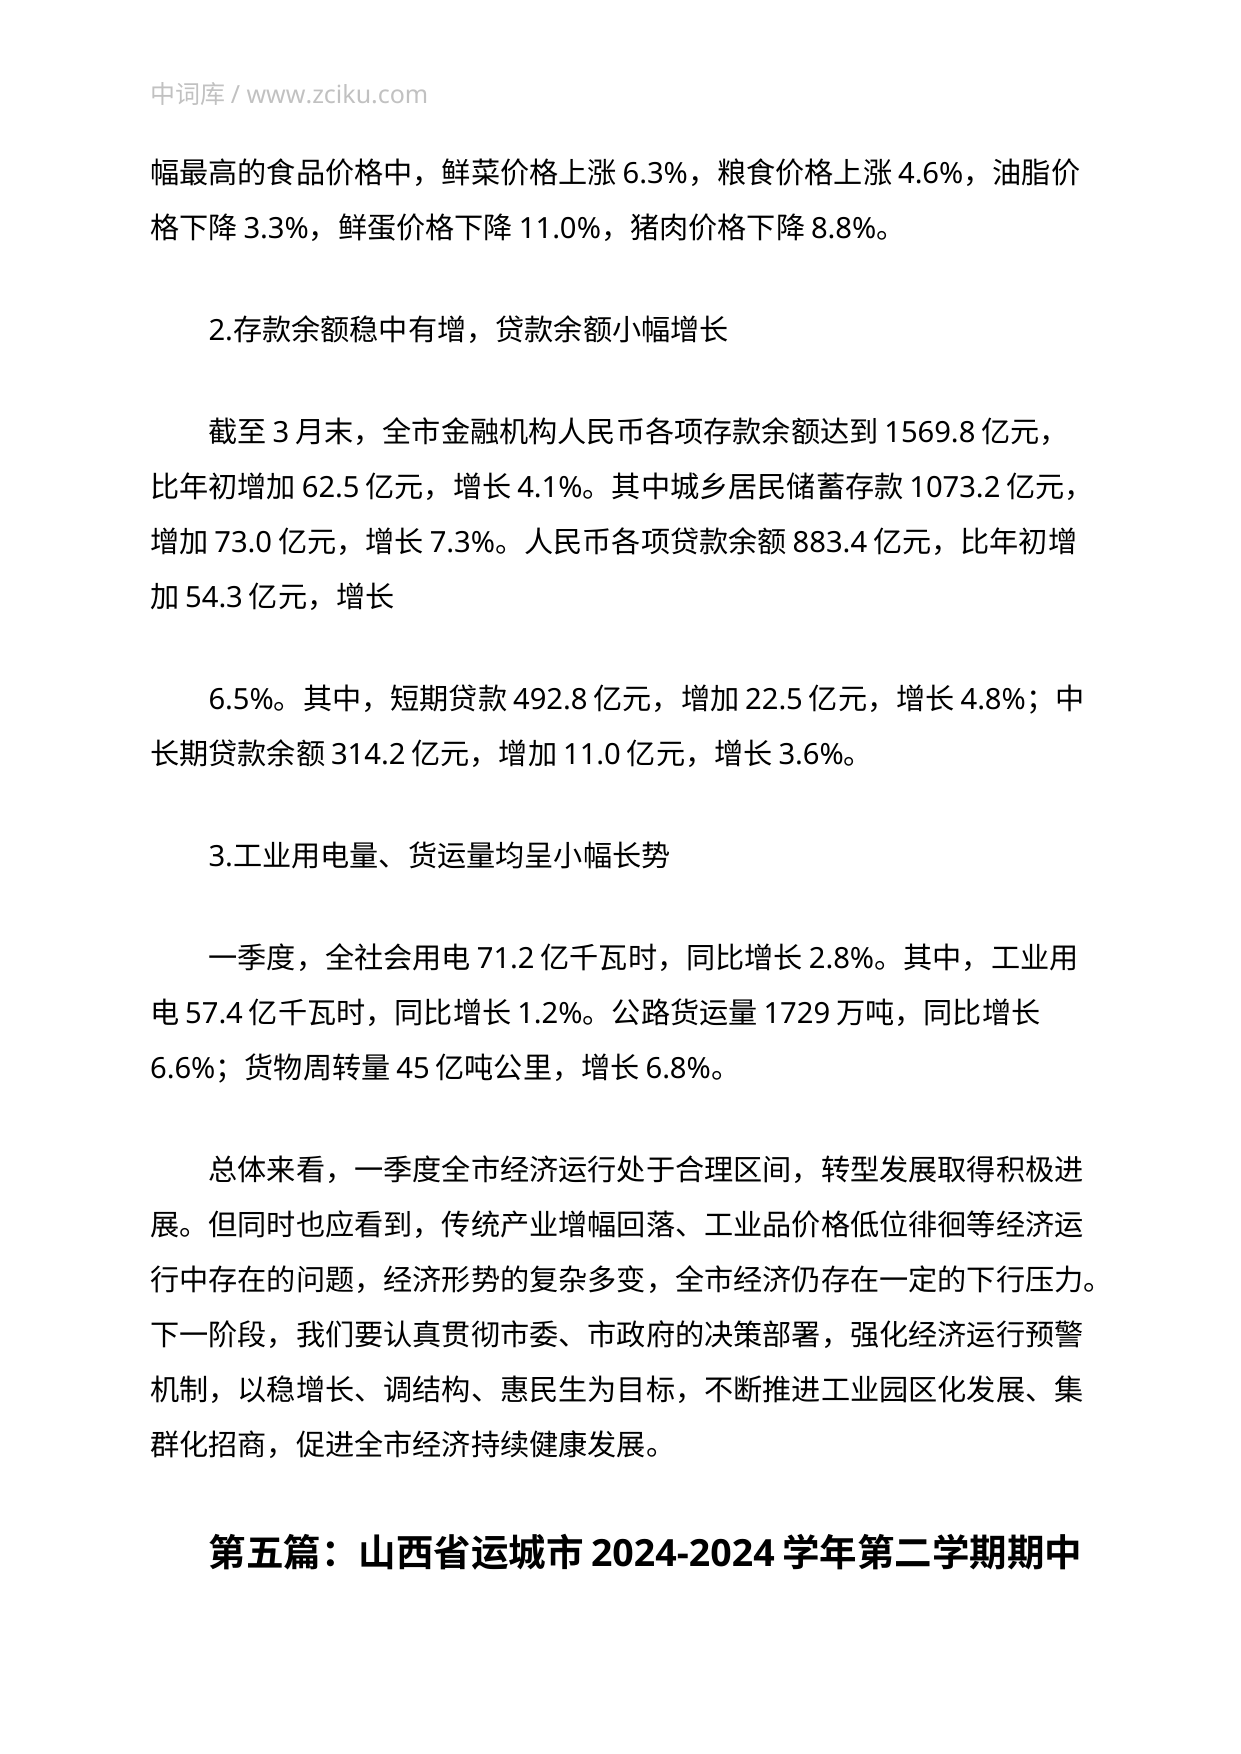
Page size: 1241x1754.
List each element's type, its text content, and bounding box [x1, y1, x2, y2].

text 总体来看，一季度全市经济运行处于合理区间，转型发展取得积极进展。但同时也应看到，传统产业增幅回落、工业品价格低位徘徊等经济运行中存在的问题，经济形势的复杂多变，全市经济仍存在一定的下行压力。下一阶段，我们要认真贯彻市委、市政府的决策部署，强化经济运行预警机制，以稳增长、调结构、惠民生为目标，不断推进工业园区化发展、集群化招商，促进全市经济持续健康发展。 [150, 1147, 1090, 1464]
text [150, 1523, 1090, 1578]
text 2.存款余额稳中有增，贷款余额小幅增长 [150, 307, 1090, 349]
text 截至3月末，全市金融机构人民币各项存款余额达到1569.8亿元，比年初增加62.5亿元，增长4.1%。其中城乡居民储蓄存款1073.2亿元，增加73.0亿元，增长7.3%。人民币各项贷款余额883.4亿元，比年初增加54.3亿元，增长 [150, 409, 1090, 616]
text 一季度，全社会用电71.2亿千瓦时，同比增长2.8%。其中，工业用电57.4亿千瓦时，同比增长1.2%。公路货运量1729万吨，同比增长6.6%；货物周转量45亿吨公里，增长6.8%。 [150, 935, 1090, 1087]
text 3.工业用电量、货运量均呈小幅长势 [150, 833, 1090, 875]
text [150, 150, 1090, 247]
text 6.5%。其中，短期贷款492.8亿元，增加22.5亿元，增长4.8%；中长期贷款余额314.2亿元，增加11.0亿元，增长3.6%。 [150, 676, 1090, 773]
